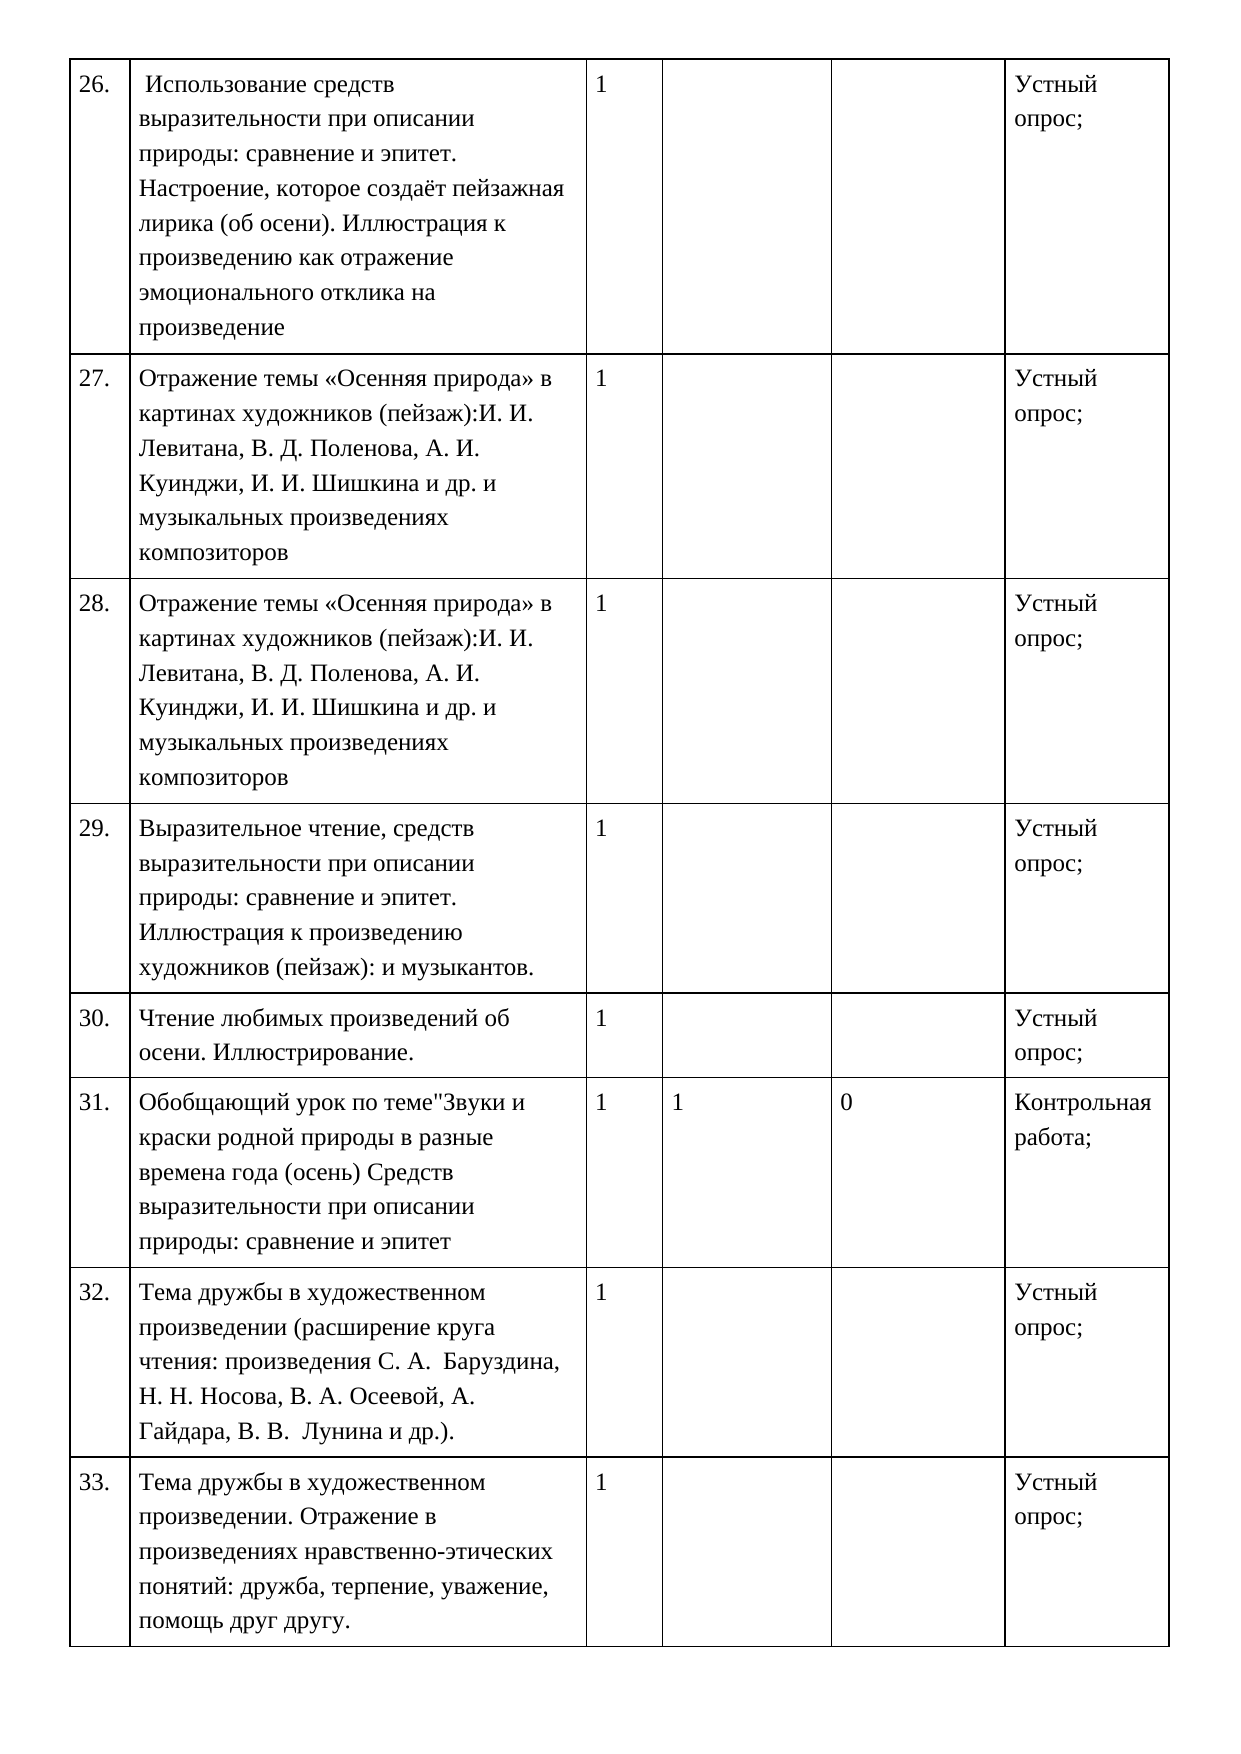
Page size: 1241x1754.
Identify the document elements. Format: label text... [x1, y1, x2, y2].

table_cell 1 [587, 994, 662, 1077]
table_cell 32. [71, 1268, 129, 1456]
table_header Устный опрос; [1006, 60, 1168, 353]
table_cell 1 [587, 1268, 662, 1456]
table_cell Выразительное чтение, средств выразительности при описании природы: сравнение и эпитет. Иллюстрация к произведению художников (пейзаж): и музыкантов. [131, 804, 586, 992]
table_cell 1 [587, 355, 662, 578]
table_cell Устный опрос; [1006, 994, 1168, 1077]
table_cell 1 [587, 804, 662, 992]
table_cell 27. [71, 355, 129, 578]
table_cell Устный опрос; [1006, 1458, 1168, 1646]
table_cell 31. [71, 1078, 129, 1266]
table_cell Тема дружбы в художественном произведении (расширение круга чтения: произведения С. А. Баруздина, Н. Н. Носова, В. А. Осеевой, А. Гайдара, В. В. Лунина и др.). [131, 1268, 586, 1456]
table_cell [832, 1458, 1004, 1646]
table_cell [832, 579, 1004, 802]
table_cell Устный опрос; [1006, 1268, 1168, 1456]
table_cell 29. [71, 804, 129, 992]
table_cell 0 [832, 1078, 1004, 1266]
table_cell [663, 1268, 831, 1456]
table_cell [663, 1458, 831, 1646]
table_cell Тема дружбы в художественном произведении. Отражение в произведениях нравственно-этических понятий: дружба, терпение, уважение, помощь друг другу. [131, 1458, 586, 1646]
table_cell [832, 1268, 1004, 1456]
table_cell 28. [71, 579, 129, 802]
table_cell Обобщающий урок по теме"Звуки и краски родной природы в разные времена года (осень) Средств выразительности при описании природы: сравнение и эпитет [131, 1078, 586, 1266]
table_cell 1 [587, 1078, 662, 1266]
table_cell [663, 804, 831, 992]
table_header 26. [71, 60, 129, 353]
table_cell Чтение любимых произведений об осени. Иллюстрирование. [131, 994, 586, 1077]
table_cell [663, 579, 831, 802]
table_cell [832, 355, 1004, 578]
table_header Использование средств выразительности при описании природы: сравнение и эпитет. Настроение, которое создаёт пейзажная лирика (об осени). Иллюстрация к произведению как отражение эмоционального отклика на произведение [131, 60, 586, 353]
table_cell Устный опрос; [1006, 579, 1168, 802]
table_cell Устный опрос; [1006, 804, 1168, 992]
table_cell 1 [587, 579, 662, 802]
table_header [663, 60, 831, 353]
table_cell [663, 355, 831, 578]
table_cell 30. [71, 994, 129, 1077]
table_cell 33. [71, 1458, 129, 1646]
table_cell 1 [663, 1078, 831, 1266]
table_header [832, 60, 1004, 353]
table_cell Устный опрос; [1006, 355, 1168, 578]
table_cell [663, 994, 831, 1077]
table_cell Отражение темы «Осенняя природа» в картинах художников (пейзаж):И. И. Левитана, В. Д. Поленова, А. И. Куинджи, И. И. Шишкина и др. и музыкальных произведениях композиторов [131, 355, 586, 578]
table_cell Контрольная работа; [1006, 1078, 1168, 1266]
table_header 1 [587, 60, 662, 353]
table_cell 1 [587, 1458, 662, 1646]
table_cell [832, 994, 1004, 1077]
table_cell Отражение темы «Осенняя природа» в картинах художников (пейзаж):И. И. Левитана, В. Д. Поленова, А. И. Куинджи, И. И. Шишкина и др. и музыкальных произведениях композиторов [131, 579, 586, 802]
table_cell [832, 804, 1004, 992]
